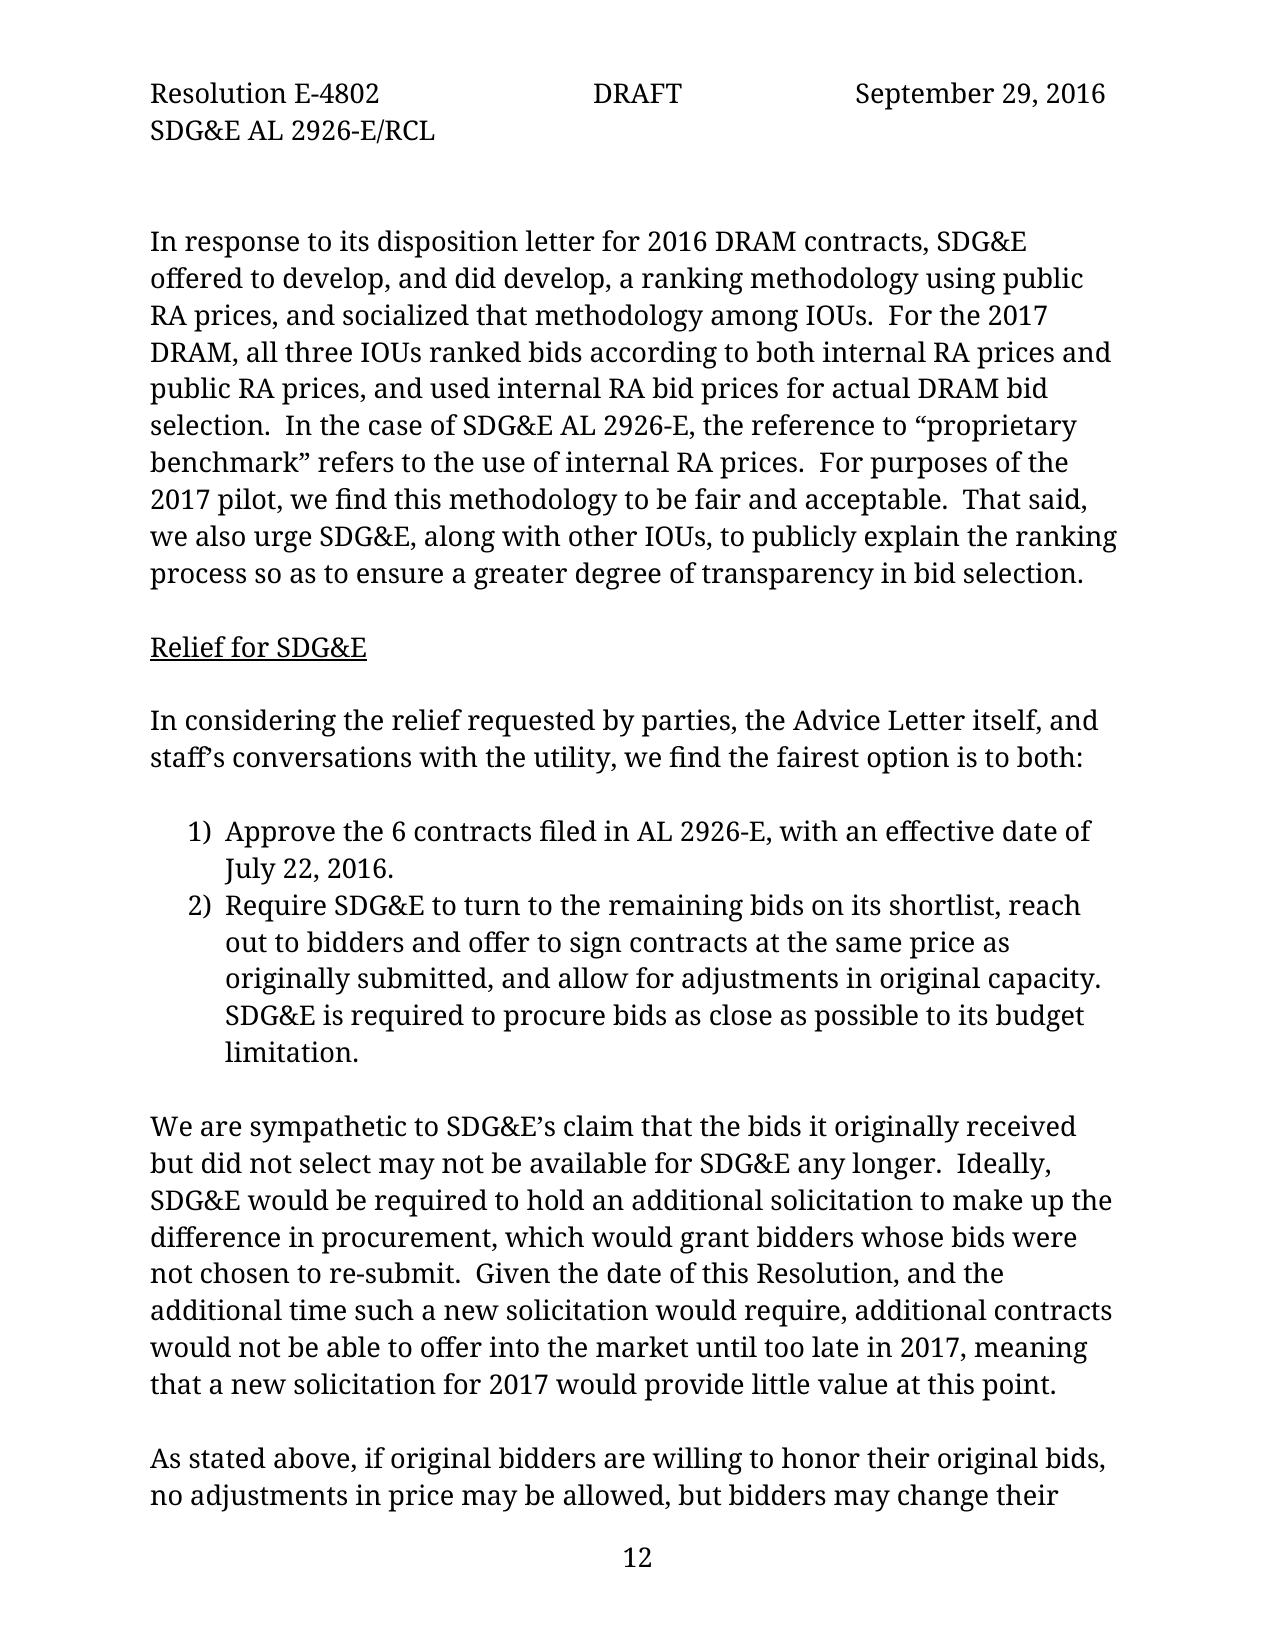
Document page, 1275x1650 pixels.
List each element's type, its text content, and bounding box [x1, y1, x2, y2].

list Require SDG&E to turn to the remaining bids on its shortlist, reach out to bidders and offer to sign contracts at the same price as originally submitted, and allow for adjustments in original capacity. SDG&E is required to procure bids as close as possible to its budget limitation. [187, 886, 1125, 1071]
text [150, 1439, 1125, 1513]
text In response to its disposition letter for 2016 DRAM contracts, SDG&E offered to develop, and did develop, a ranking methodology using public RA prices, and socialized that methodology among IOUs. For the 2017 DRAM, all three IOUs ranked bids according to both internal RA prices and public RA prices, and used internal RA bid prices for actual DRAM bid selection. In the case of SDG&E AL 2926-E, the reference to “proprietary benchmark” refers to the use of internal RA prices. For purposes of the 2017 pilot, we find this methodology to be fair and acceptable. That said, we also urge SDG&E, along with other IOUs, to publicly explain the ranking process so as to ensure a greater degree of transparency in bid selection. [150, 222, 1125, 591]
text We are sympathetic to SDG&E’s claim that the bids it originally received but did not select may not be available for SDG&E any longer. Ideally, SDG&E would be required to hold an additional solicitation to make up the difference in procurement, which would grant bidders whose bids were not chosen to re-submit. Given the date of this Resolution, and the additional time such a new solicitation would require, additional contracts would not be able to offer into the market until too late in 2017, meaning that a new solicitation for 2017 would provide little value at this point. [150, 1107, 1125, 1402]
text Relief for SDG&E [150, 628, 1125, 665]
list Approve the 6 contracts filed in AL 2926-E, with an effective date of July 22, 2016. [187, 812, 1125, 886]
text In considering the relief requested by parties, the Advice Letter itself, and staff’s conversations with the utility, we find the fairest option is to both: [150, 702, 1125, 776]
